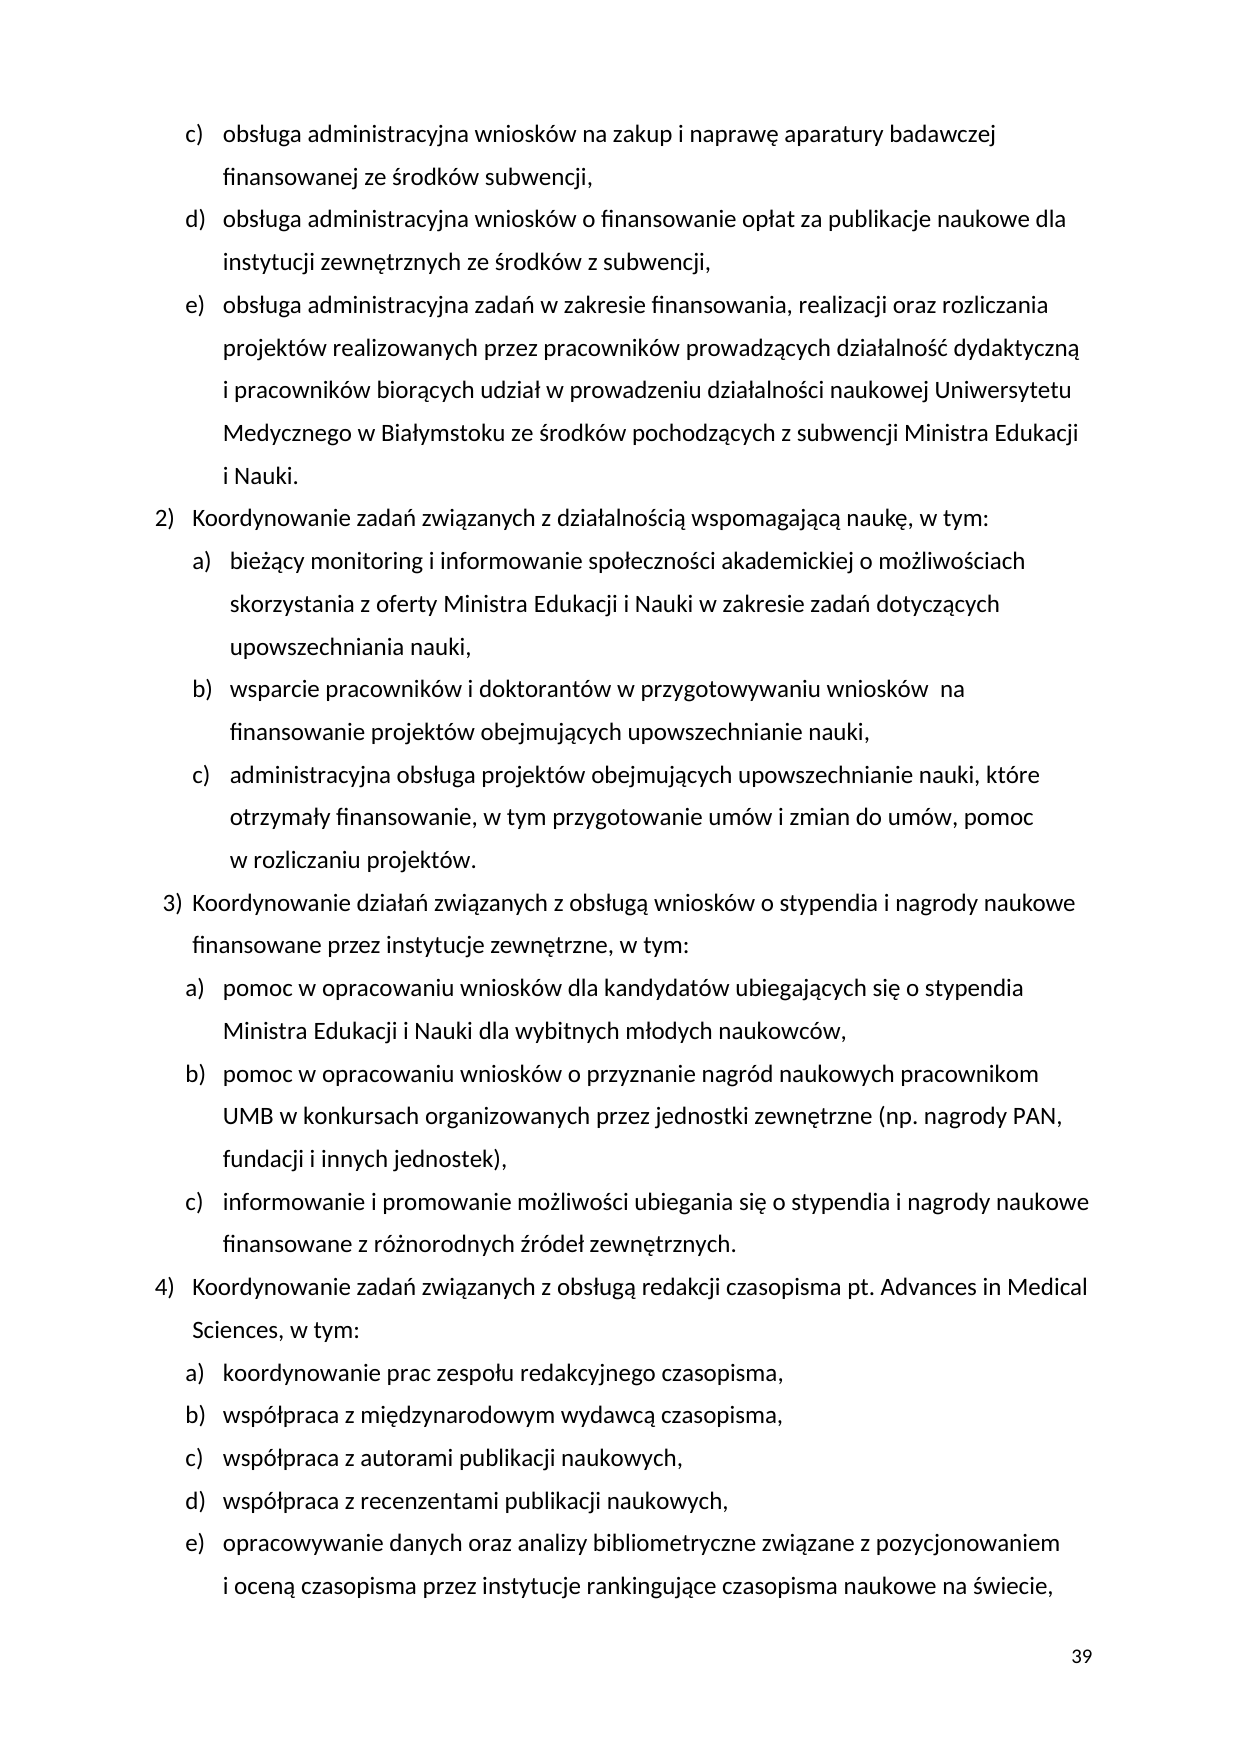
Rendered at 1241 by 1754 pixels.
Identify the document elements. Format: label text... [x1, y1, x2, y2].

list Koordynowanie zadań związanych z obsługą redakcji czasopisma pt. Advances in Medical [154, 1271, 1092, 1302]
list informowanie i promowanie możliwości ubiegania się o stypendia i nagrody naukowe finansowane z różnorodnych źródeł zewnętrznych. [185, 1186, 1092, 1259]
list obsługa administracyjna wniosków na zakup i naprawę aparatury badawczej finansowanej ze środków subwencji, [185, 118, 1092, 191]
list opracowywanie danych oraz analizy bibliometryczne związane z pozycjonowaniem i oceną czasopisma przez instytucje rankingujące czasopisma naukowe na świecie, [185, 1527, 1092, 1601]
list administracyjna obsługa projektów obejmujących upowszechnianie nauki, które otrzymały finansowanie, w tym przygotowanie umów i zmian do umów, pomoc w rozliczaniu projektów. [192, 759, 1092, 875]
list bieżący monitoring i informowanie społeczności akademickiej o możliwościach skorzystania z oferty Ministra Edukacji i Nauki w zakresie zadań dotyczących upowszechniania nauki, [192, 545, 1092, 661]
list pomoc w opracowaniu wniosków o przyznanie nagród naukowych pracownikom UMB w konkursach organizowanych przez jednostki zewnętrzne (np. nagrody PAN, fundacji i innych jednostek), [185, 1058, 1092, 1174]
list wsparcie pracowników i doktorantów w przygotowywaniu wniosków na finansowanie projektów obejmujących upowszechnianie nauki, [192, 673, 1092, 747]
list koordynowanie prac zespołu redakcyjnego czasopisma, [185, 1357, 1092, 1387]
list współpraca z recenzentami publikacji naukowych, [185, 1485, 1092, 1515]
list Koordynowanie zadań związanych z działalnością wspomagającą naukę, w tym: [154, 502, 1092, 533]
list obsługa administracyjna wniosków o finansowanie opłat za publikacje naukowe dla instytucji zewnętrznych ze środków z subwencji, [185, 203, 1092, 277]
list Sciences, w tym: [192, 1314, 1092, 1344]
list współpraca z międzynarodowym wydawcą czasopisma, [185, 1399, 1092, 1430]
list pomoc w opracowaniu wniosków dla kandydatów ubiegających się o stypendia Ministra Edukacji i Nauki dla wybitnych młodych naukowców, [185, 972, 1092, 1046]
list współpraca z autorami publikacji naukowych, [185, 1442, 1092, 1473]
list Koordynowanie działań związanych z obsługą wniosków o stypendia i nagrody naukowe finansowane przez instytucje zewnętrzne, w tym: [162, 887, 1092, 960]
list obsługa administracyjna zadań w zakresie finansowania, realizacji oraz rozliczania projektów realizowanych przez pracowników prowadzących działalność dydaktyczną i pracowników biorących udział w prowadzeniu działalności naukowej Uniwersytetu Medycznego w Białymstoku ze środków pochodzących z subwencji Ministra Edukacji i Nauki. [185, 289, 1092, 490]
